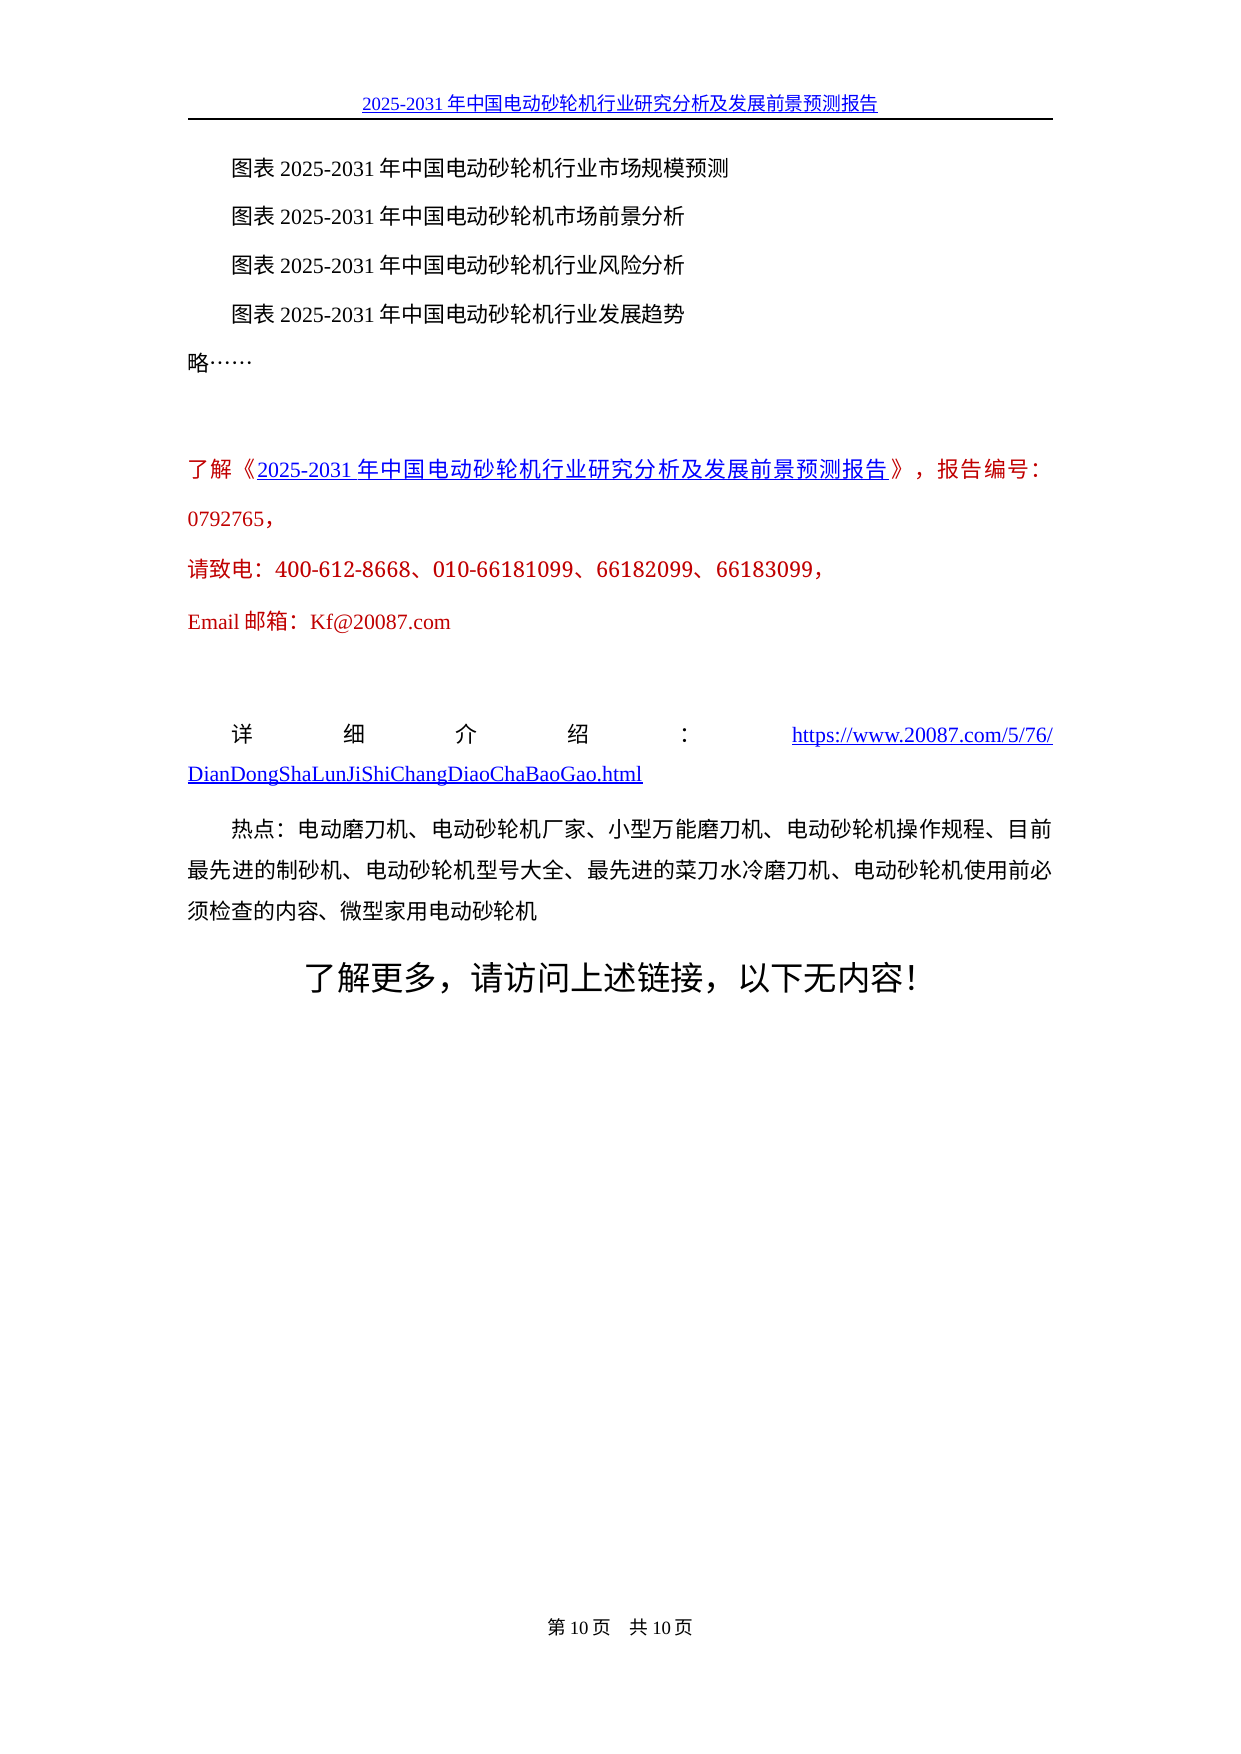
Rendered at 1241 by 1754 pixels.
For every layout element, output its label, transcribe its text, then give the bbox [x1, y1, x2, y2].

text Email邮箱：Kf@20087.com [187, 603, 1053, 636]
title 了解更多，请访问上述链接，以下无内容！ [187, 943, 1053, 1008]
text 热点：电动磨刀机、电动砂轮机厂家、小型万能磨刀机、电动砂轮机操作规程、目前最先进的制砂机、电动砂轮机型号大全、最先进的菜刀水冷磨刀机、电动砂轮机使用前必须检查的内容、微型家用电动砂轮机 [187, 812, 1053, 926]
text 了解《2025-2031年中国电动砂轮机行业研究分析及发展前景预测报告》，报告编号：0792765， [187, 452, 1053, 533]
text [187, 150, 1053, 378]
text 详细介绍：https://www.20087.com/5/76/DianDongShaLunJiShiChangDiaoChaBaoGao.html [187, 716, 1053, 789]
text 请致电：400-612-8668、010-66181099、66182099、66183099， [187, 552, 1053, 584]
